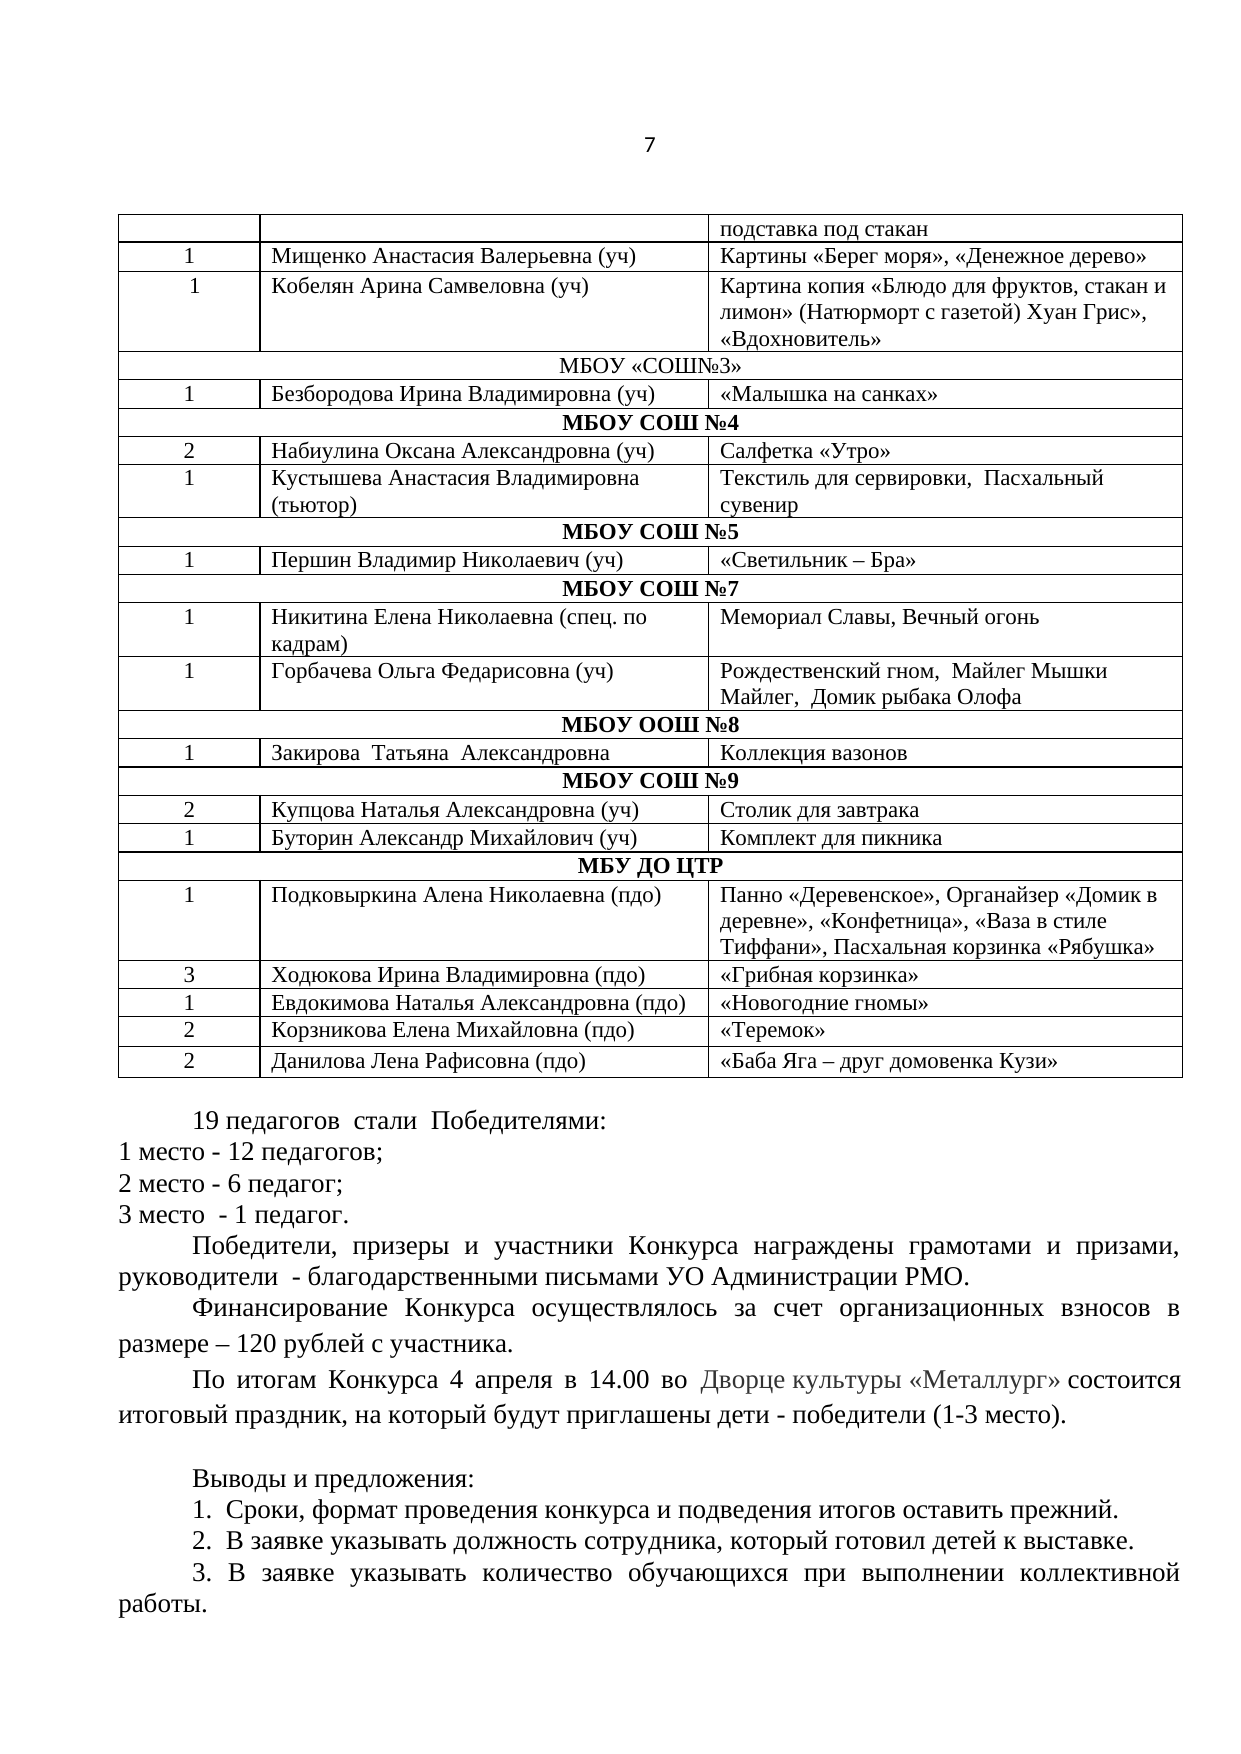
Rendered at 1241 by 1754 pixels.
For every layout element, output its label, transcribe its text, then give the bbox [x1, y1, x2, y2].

text По итогам Конкурса 4 апреля в 14.00 во Дворце культуры «Металлург» состоится итоговый праздник, на который будут приглашены дети - победители (1-3 место). [118, 1363, 1181, 1429]
table_cell Евдокимова Наталья Александровна (пдо) [261, 989, 708, 1016]
table_cell 1 [119, 881, 259, 960]
table_cell Ходюкова Ирина Владимировна (пдо) [261, 961, 708, 988]
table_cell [709, 215, 1182, 241]
text 3 место - 1 педагог. [118, 1198, 1181, 1229]
table_cell «Малышка на санках» [709, 380, 1182, 408]
table_cell Безбородова Ирина Владимировна (уч) [261, 380, 708, 408]
table_cell 1 [119, 739, 259, 766]
table_cell Данилова Лена Рафисовна (пдо) [261, 1047, 708, 1077]
table_cell Буторин Александр Михайлович (уч) [261, 824, 708, 851]
table_cell 2 [119, 1047, 259, 1077]
table_cell Кобелян Арина Самвеловна (уч) [261, 272, 708, 351]
text Победители, призеры и участники Конкурса награждены грамотами и призами, руководители - благодарственными письмами УО Администрации РМО. [118, 1229, 1181, 1291]
table_cell Закирова Татьяна Александровна [261, 739, 708, 766]
table_cell 1 [119, 272, 259, 351]
table_cell «Баба Яга – друг домовенка Кузи» [709, 1047, 1182, 1077]
table_cell 1 [119, 657, 259, 710]
table_cell Горбачева Ольга Федарисовна (уч) [261, 657, 708, 710]
table_cell Салфетка «Утро» [709, 437, 1182, 463]
table_cell Першин Владимир Николаевич (уч) [261, 547, 708, 574]
table_cell Никитина Елена Николаевна (спец. по кадрам) [261, 603, 708, 656]
table_cell МБУ ДО ЦТР [119, 853, 1182, 880]
table_cell Рождественский гном, Майлег Мышки Майлег, Домик рыбака Олофа [709, 657, 1182, 710]
table_cell Комплект для пикника [709, 824, 1182, 851]
text 3. В заявке указывать количество обучающихся при выполнении коллективной работы. [118, 1556, 1181, 1618]
text 2 место - 6 педагог; [118, 1167, 1181, 1198]
table_cell Корзникова Елена Михайловна (пдо) [261, 1017, 708, 1046]
text Выводы и предложения: [118, 1462, 1181, 1493]
text 1. Сроки, формат проведения конкурса и подведения итогов оставить прежний. [118, 1493, 1181, 1524]
table_cell МБОУ СОШ №4 [119, 409, 1182, 436]
table_cell Мищенко Анастасия Валерьевна (уч) [261, 243, 708, 271]
table_cell «Теремок» [709, 1017, 1182, 1046]
table_cell Картины «Берег моря», «Денежное дерево» [709, 243, 1182, 271]
table_cell МБОУ СОШ №5 [119, 518, 1182, 546]
table_cell 1 [119, 465, 259, 517]
table_cell 1 [119, 824, 259, 851]
table_cell 2 [119, 215, 259, 241]
table_cell МБОУ СОШ №7 [119, 575, 1182, 602]
table_cell «Новогодние гномы» [709, 989, 1182, 1016]
table_cell Мемориал Славы, Вечный огонь [709, 603, 1182, 656]
table_cell 1 [119, 603, 259, 656]
table_cell Коллекция вазонов [709, 739, 1182, 766]
table_cell Текстиль для сервировки, Пасхальный сувенир [709, 465, 1182, 517]
table_cell 2 [119, 437, 259, 463]
table_cell Купцова Наталья Александровна (уч) [261, 796, 708, 823]
text 1 место - 12 педагогов; [118, 1136, 1181, 1167]
table_cell Кустышева Анастасия Владимировна (тьютор) [261, 465, 708, 517]
table_cell 3 [119, 961, 259, 988]
text Финансирование Конкурса осуществлялось за счет организационных взносов в размере – 120 рублей с участника. [118, 1291, 1181, 1358]
table_cell 1 [119, 243, 259, 271]
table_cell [261, 215, 708, 241]
table_cell «Светильник – Бра» [709, 547, 1182, 574]
table_cell МБОУ СОШ №9 [119, 768, 1182, 795]
table_cell МБОУ «СОШ№3» [119, 352, 1182, 379]
table_cell Панно «Деревенское», Органайзер «Домик в деревне», «Конфетница», «Ваза в стиле Тиффани», Пасхальная корзинка «Рябушка» [709, 881, 1182, 960]
table_cell 1 [119, 989, 259, 1016]
table_cell 2 [119, 796, 259, 823]
table_cell 1 [119, 547, 259, 574]
table_cell Подковыркина Алена Николаевна (пдо) [261, 881, 708, 960]
table_cell Столик для завтрака [709, 796, 1182, 823]
table_cell МБОУ ООШ №8 [119, 711, 1182, 738]
table_cell Картина копия «Блюдо для фруктов, стакан и лимон» (Натюрморт с газетой) Хуан Грис», «Вдохновитель» [709, 272, 1182, 351]
text 19 педагогов стали Победителями: [118, 1104, 1181, 1136]
table_cell «Грибная корзинка» [709, 961, 1182, 988]
table_cell Набиулина Оксана Александровна (уч) [261, 437, 708, 463]
table_cell 1 [119, 380, 259, 408]
table_cell 2 [119, 1017, 259, 1046]
text 2. В заявке указывать должность сотрудника, который готовил детей к выставке. [118, 1524, 1181, 1556]
